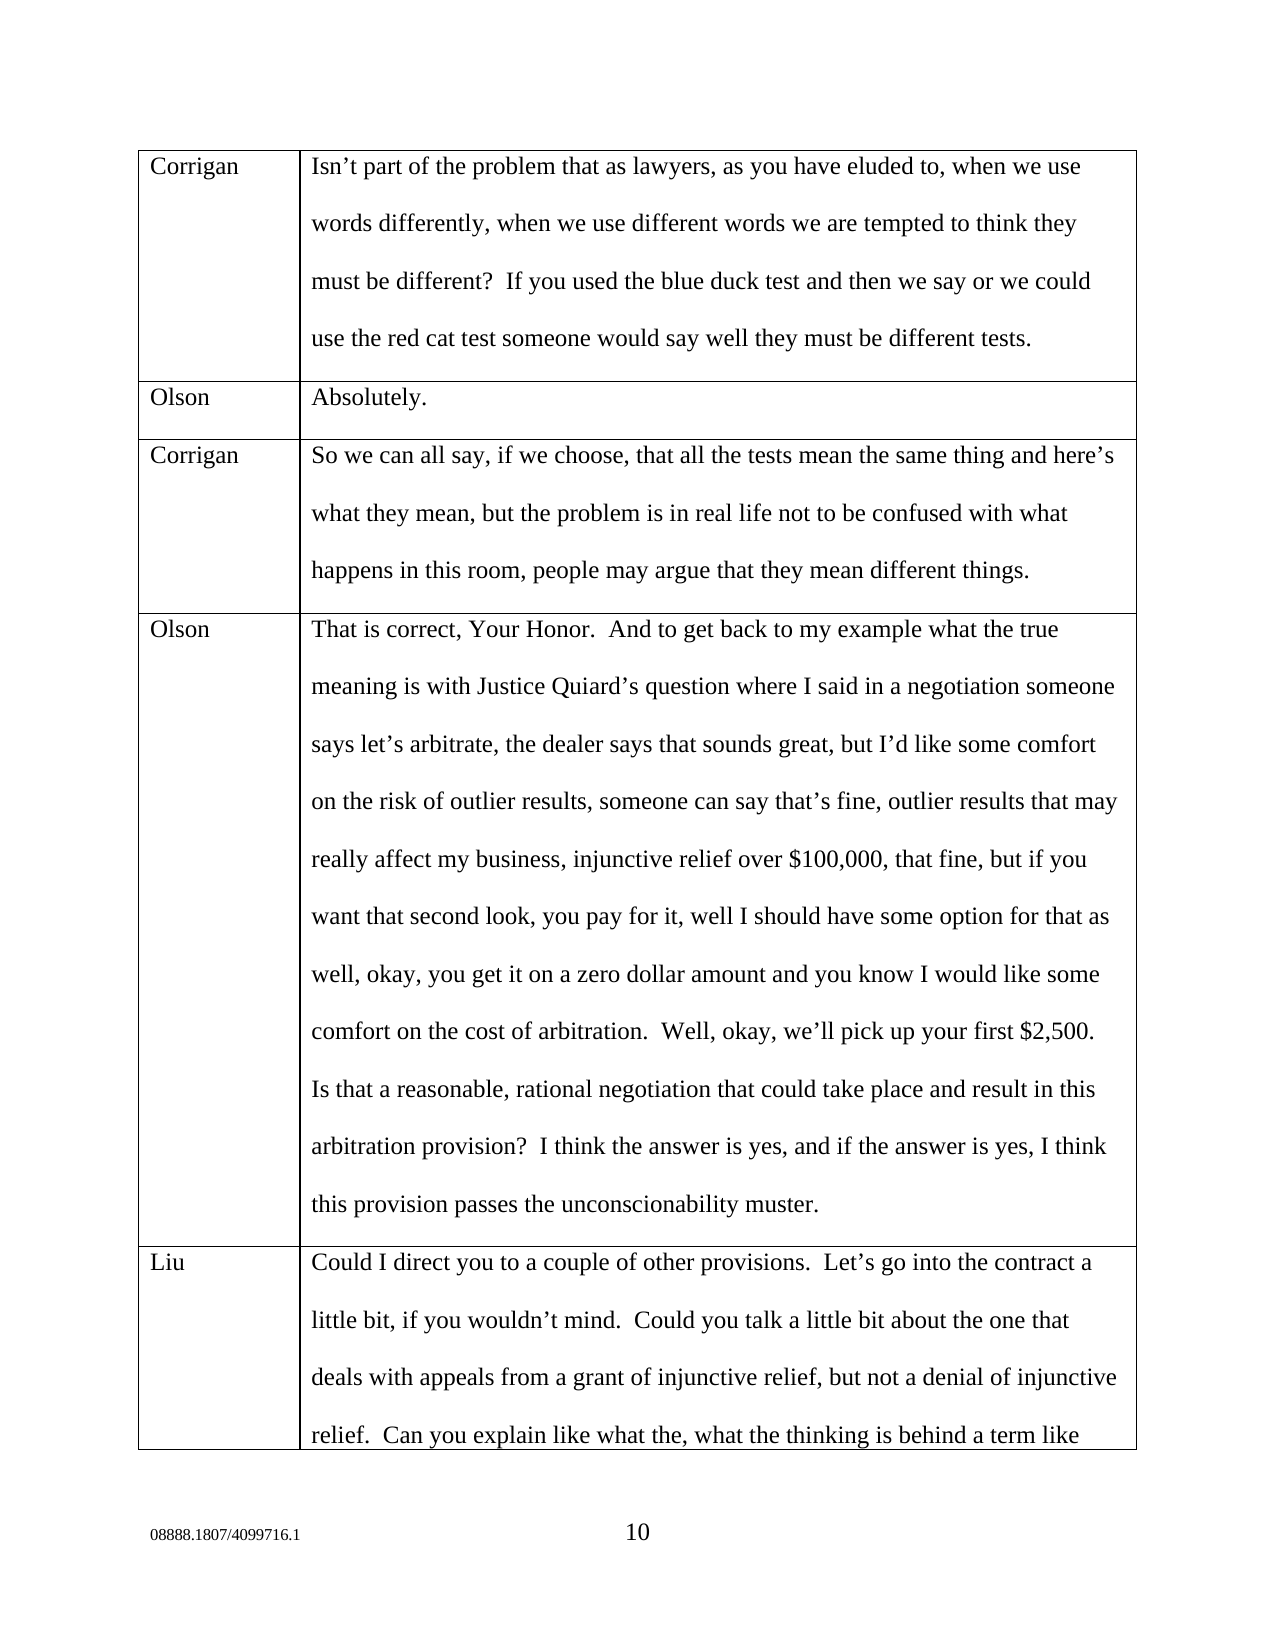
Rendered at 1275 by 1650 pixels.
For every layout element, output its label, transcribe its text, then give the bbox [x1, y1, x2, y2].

table_cell Olson [139, 382, 299, 439]
table_cell Liu [139, 1247, 299, 1448]
table_cell Olson [139, 614, 299, 1246]
table_cell Isn’t part of the problem that as lawyers, as you have eluded to, when we use words differently, when we use different words we are tempted to think they must be different? If you used the blue duck test and then we say or we could use the red cat test someone would say well they must be different tests. [301, 151, 1136, 381]
table_cell Absolutely. [301, 382, 1136, 439]
table_cell Corrigan [139, 440, 299, 613]
table_cell Corrigan [139, 151, 299, 381]
table_cell So we can all say, if we choose, that all the tests mean the same thing and here’s what they mean, but the problem is in real life not to be confused with what happens in this room, people may argue that they mean different things. [301, 440, 1136, 613]
table_cell That is correct, Your Honor. And to get back to my example what the true meaning is with Justice Quiard’s question where I said in a negotiation someone says let’s arbitrate, the dealer says that sounds great, but I’d like some comfort on the risk of outlier results, someone can say that’s fine, outlier results that may really affect my business, injunctive relief over $100,000, that fine, but if you want that second look, you pay for it, well I should have some option for that as well, okay, you get it on a zero dollar amount and you know I would like some comfort on the cost of arbitration. Well, okay, we’ll pick up your first $2,500. Is that a reasonable, rational negotiation that could take place and result in this arbitration provision? I think the answer is yes, and if the answer is yes, I think this provision passes the unconscionability muster. [301, 614, 1136, 1246]
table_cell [301, 1247, 1136, 1448]
